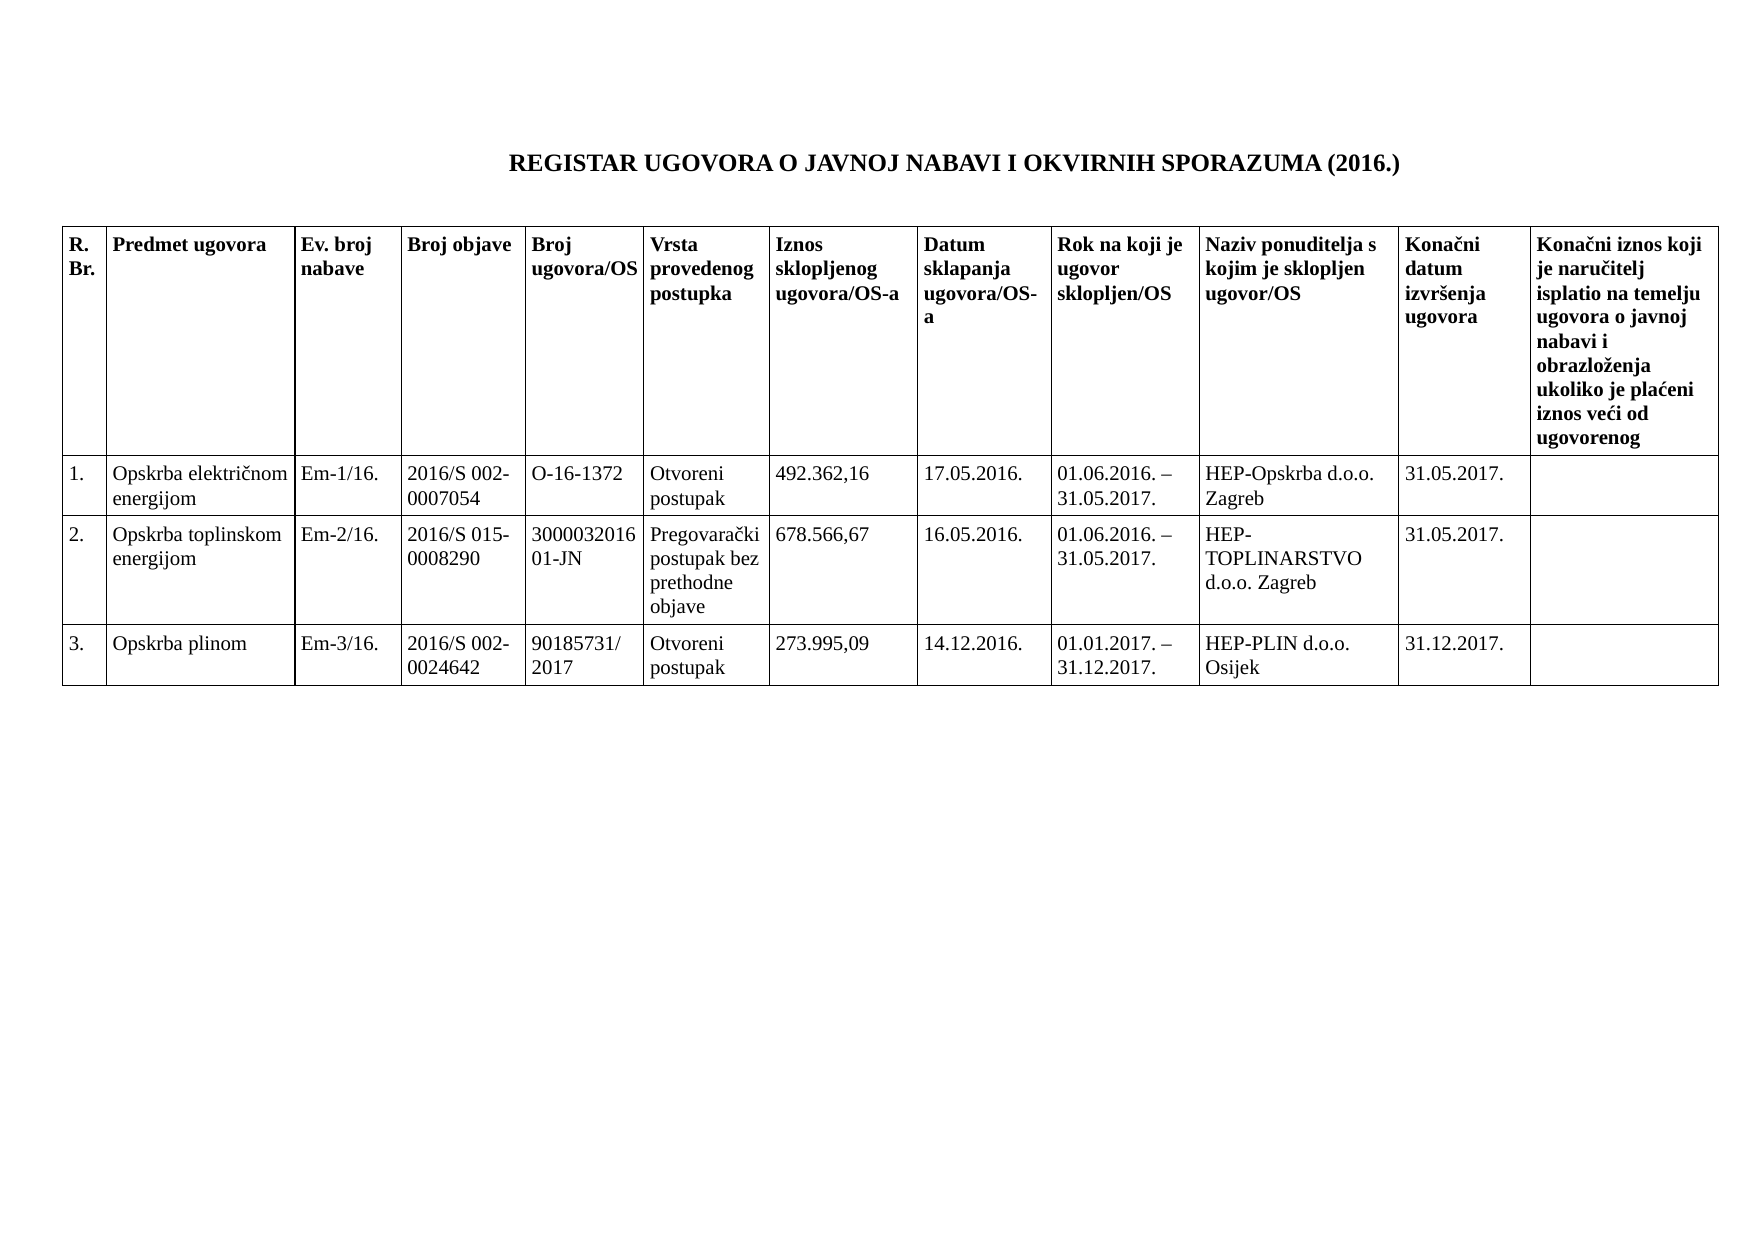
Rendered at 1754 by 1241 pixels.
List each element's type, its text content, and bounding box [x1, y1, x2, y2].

table_header Broj ugovora/OS [526, 227, 643, 454]
table_cell [1531, 516, 1718, 624]
table_cell Opskrba električnom energijom [107, 456, 294, 515]
table_cell 31.12.2017. [1399, 625, 1530, 684]
table_cell 01.06.2016. – 31.05.2017. [1052, 456, 1199, 515]
table_cell 2. [63, 516, 106, 624]
table_cell 2016/S 015-0008290 [402, 516, 525, 624]
table_header Naziv ponuditelja s kojim je sklopljen ugovor/OS [1200, 227, 1398, 454]
table_cell 300003201601-JN [526, 516, 643, 624]
table_cell 2016/S 002-0007054 [402, 456, 525, 515]
table_header Konačni iznos koji je naručitelj isplatio na temelju ugovora o javnoj nabavi i obrazloženja ukoliko je plaćeni iznos veći od ugovorenog [1531, 227, 1718, 454]
table_header Rok na koji je ugovor sklopljen/OS [1052, 227, 1199, 454]
table_cell 14.12.2016. [918, 625, 1051, 684]
table_cell [1531, 625, 1718, 684]
table_cell 17.05.2016. [918, 456, 1051, 515]
table_cell HEP-Opskrba d.o.o. Zagreb [1200, 456, 1398, 515]
table_cell Em-3/16. [296, 625, 401, 684]
table_cell 3. [63, 625, 106, 684]
table_header Predmet ugovora [107, 227, 294, 454]
table_cell 90185731/ 2017 [526, 625, 643, 684]
table_cell Em-1/16. [296, 456, 401, 515]
table_cell 2016/S 002-0024642 [402, 625, 525, 684]
table_cell O-16-1372 [526, 456, 643, 515]
table_cell Pregovarački postupak bez prethodne objave [644, 516, 769, 624]
table_cell Otvoreni postupak [644, 625, 769, 684]
table_cell Opskrba toplinskom energijom [107, 516, 294, 624]
table_header Datum sklapanja ugovora/OS-a [918, 227, 1051, 454]
table_cell Opskrba plinom [107, 625, 294, 684]
table_cell 492.362,16 [770, 456, 917, 515]
table_header Iznos sklopljenog ugovora/OS-a [770, 227, 917, 454]
text REGISTAR UGOVORA O JAVNOJ NABAVI I OKVIRNIH SPORAZUMA (2016.) [244, 148, 1665, 176]
table_header Ev. broj nabave [296, 227, 401, 454]
table_header Vrsta provedenog postupka [644, 227, 769, 454]
table_cell 01.01.2017. – 31.12.2017. [1052, 625, 1199, 684]
table_cell HEP-TOPLINARSTVO d.o.o. Zagreb [1200, 516, 1398, 624]
table_cell Otvoreni postupak [644, 456, 769, 515]
table_cell HEP-PLIN d.o.o. Osijek [1200, 625, 1398, 684]
table_cell [1531, 456, 1718, 515]
table_cell 678.566,67 [770, 516, 917, 624]
table_cell 16.05.2016. [918, 516, 1051, 624]
table_cell Em-2/16. [296, 516, 401, 624]
table_cell 31.05.2017. [1399, 516, 1530, 624]
table_header Konačni datum izvršenja ugovora [1399, 227, 1530, 454]
table_header R. Br. [63, 227, 106, 454]
table_cell 273.995,09 [770, 625, 917, 684]
table_cell 31.05.2017. [1399, 456, 1530, 515]
table_cell 1. [63, 456, 106, 515]
table_header Broj objave [402, 227, 525, 454]
table_cell 01.06.2016. – 31.05.2017. [1052, 516, 1199, 624]
